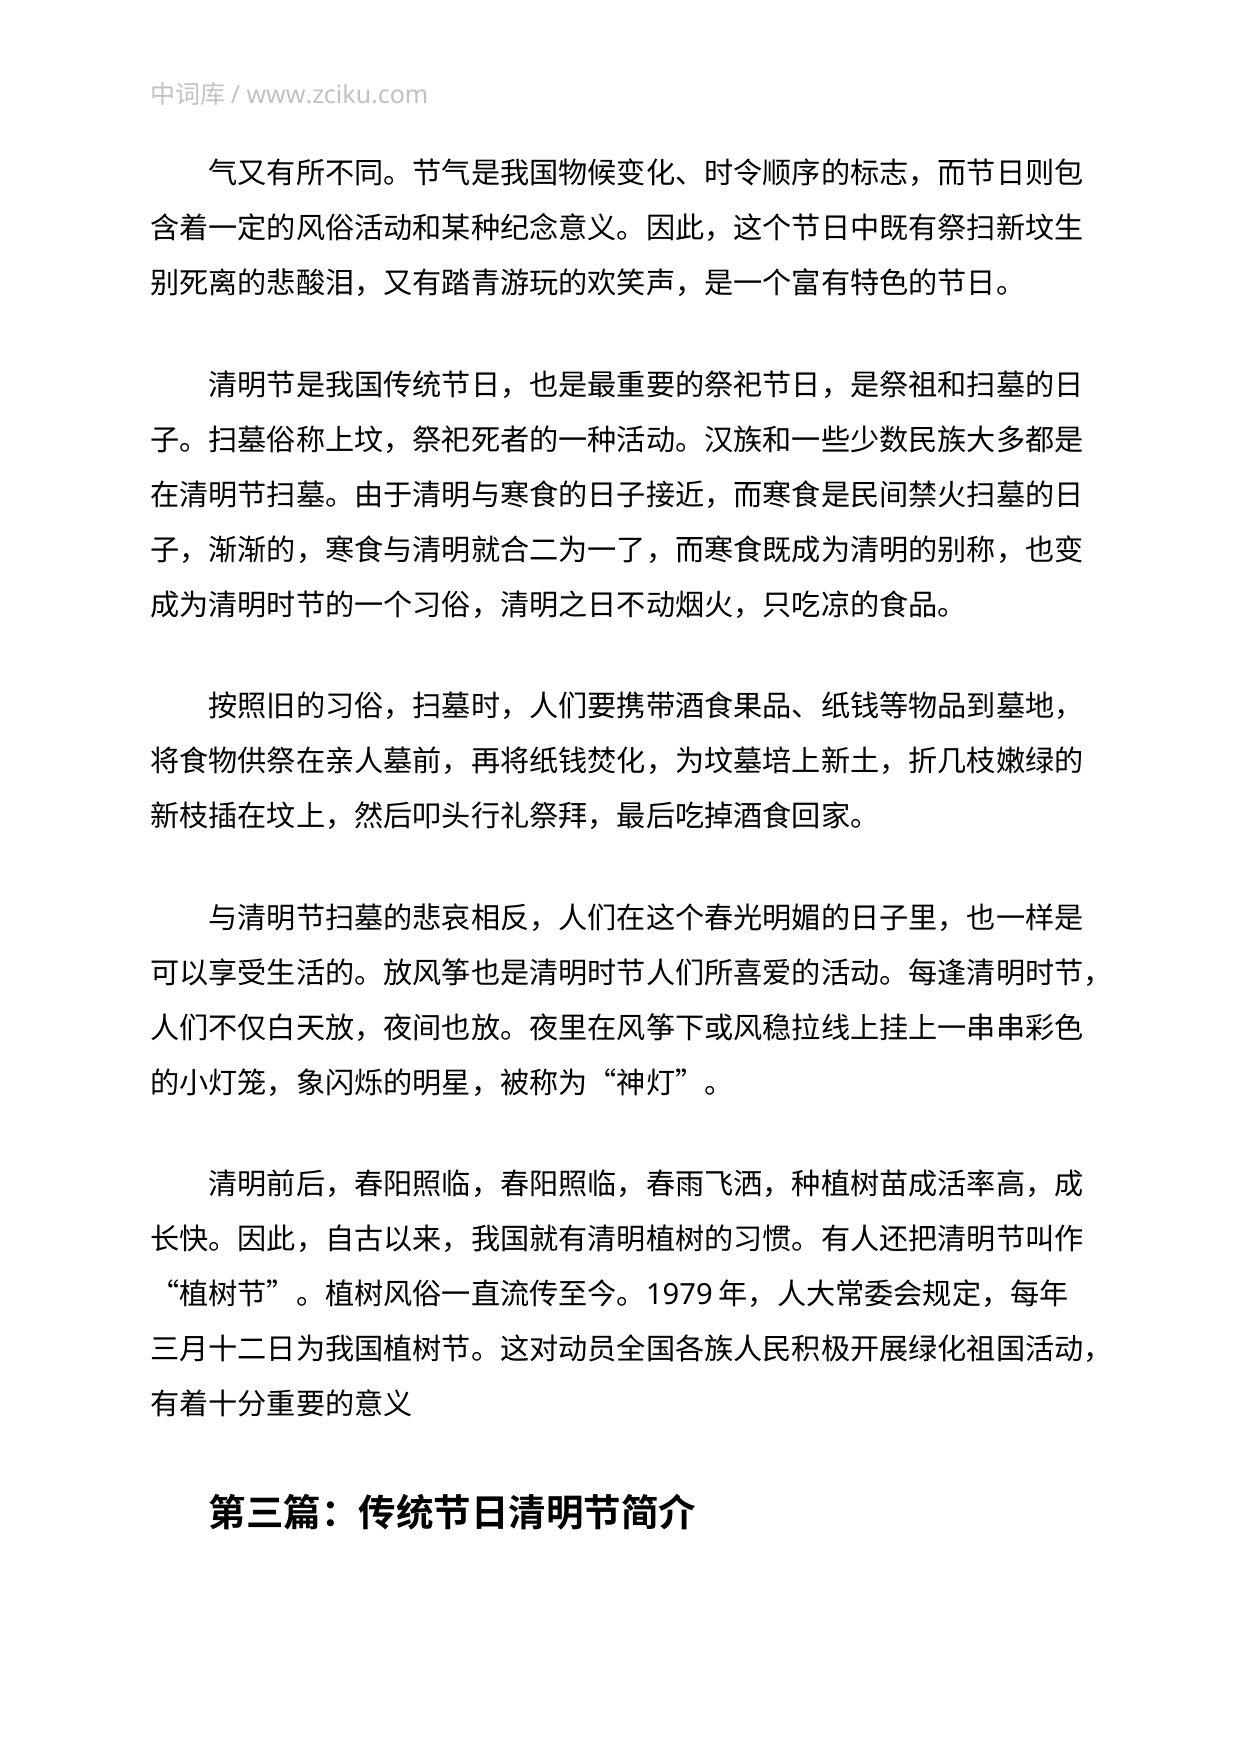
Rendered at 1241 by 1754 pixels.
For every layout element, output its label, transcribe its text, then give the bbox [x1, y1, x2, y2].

text 气又有所不同。节气是我国物候变化、时令顺序的标志，而节日则包含着一定的风俗活动和某种纪念意义。因此，这个节日中既有祭扫新坟生别死离的悲酸泪，又有踏青游玩的欢笑声，是一个富有特色的节日。 [150, 150, 1090, 302]
text 与清明节扫墓的悲哀相反，人们在这个春光明媚的日子里，也一样是可以享受生活的。放风筝也是清明时节人们所喜爱的活动。每逢清明时节，人们不仅白天放，夜间也放。夜里在风筝下或风稳拉线上挂上一串串彩色的小灯笼，象闪烁的明星，被称为“神灯”。 [150, 894, 1090, 1101]
text 第三篇：传统节日清明节简介 [150, 1482, 1090, 1537]
text 按照旧的习俗，扫墓时，人们要携带酒食果品、纸钱等物品到墓地，将食物供祭在亲人墓前，再将纸钱焚化，为坟墓培上新土，折几枝嫩绿的新枝插在坟上，然后叩头行礼祭拜，最后吃掉酒食回家。 [150, 683, 1090, 835]
text 清明节是我国传统节日，也是最重要的祭祀节日，是祭祖和扫墓的日子。扫墓俗称上坟，祭祀死者的一种活动。汉族和一些少数民族大多都是在清明节扫墓。由于清明与寒食的日子接近，而寒食是民间禁火扫墓的日子，渐渐的，寒食与清明就合二为一了，而寒食既成为清明的别称，也变成为清明时节的一个习俗，清明之日不动烟火，只吃凉的食品。 [150, 362, 1090, 623]
text 清明前后，春阳照临，春阳照临，春雨飞洒，种植树苗成活率高，成长快。因此，自古以来，我国就有清明植树的习惯。有人还把清明节叫作“植树节”。植树风俗一直流传至今。1979年，人大常委会规定，每年三月十二日为我国植树节。这对动员全国各族人民积极开展绿化祖国活动，有着十分重要的意义 [150, 1161, 1090, 1423]
